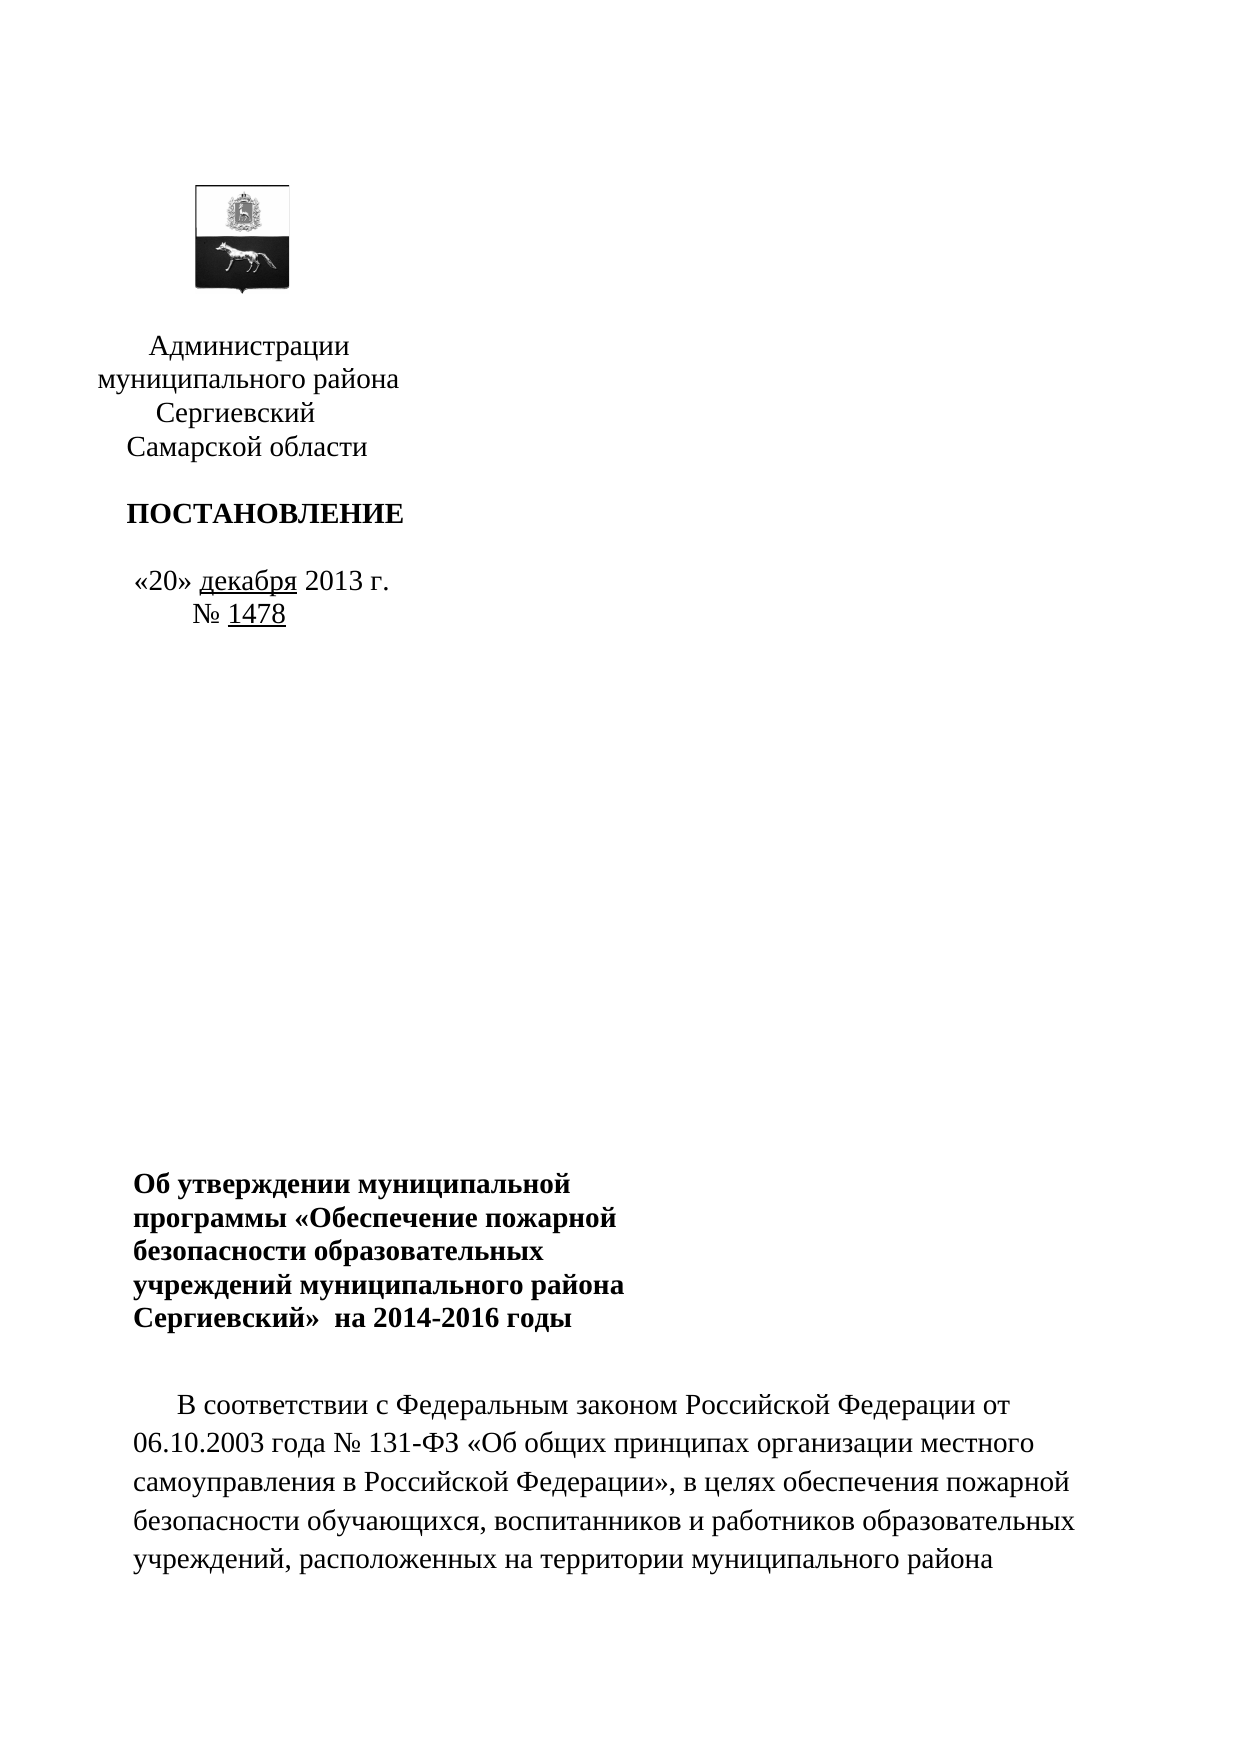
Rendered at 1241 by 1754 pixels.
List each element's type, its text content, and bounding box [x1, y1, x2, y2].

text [133, 1387, 1122, 1575]
subtitle Об утверждении муниципальной программы «Обеспечение пожарной безопасности образовательных учреждений муниципального района Сергиевский» на 2014-2016 годы [133, 1166, 679, 1334]
picture [195, 185, 290, 294]
